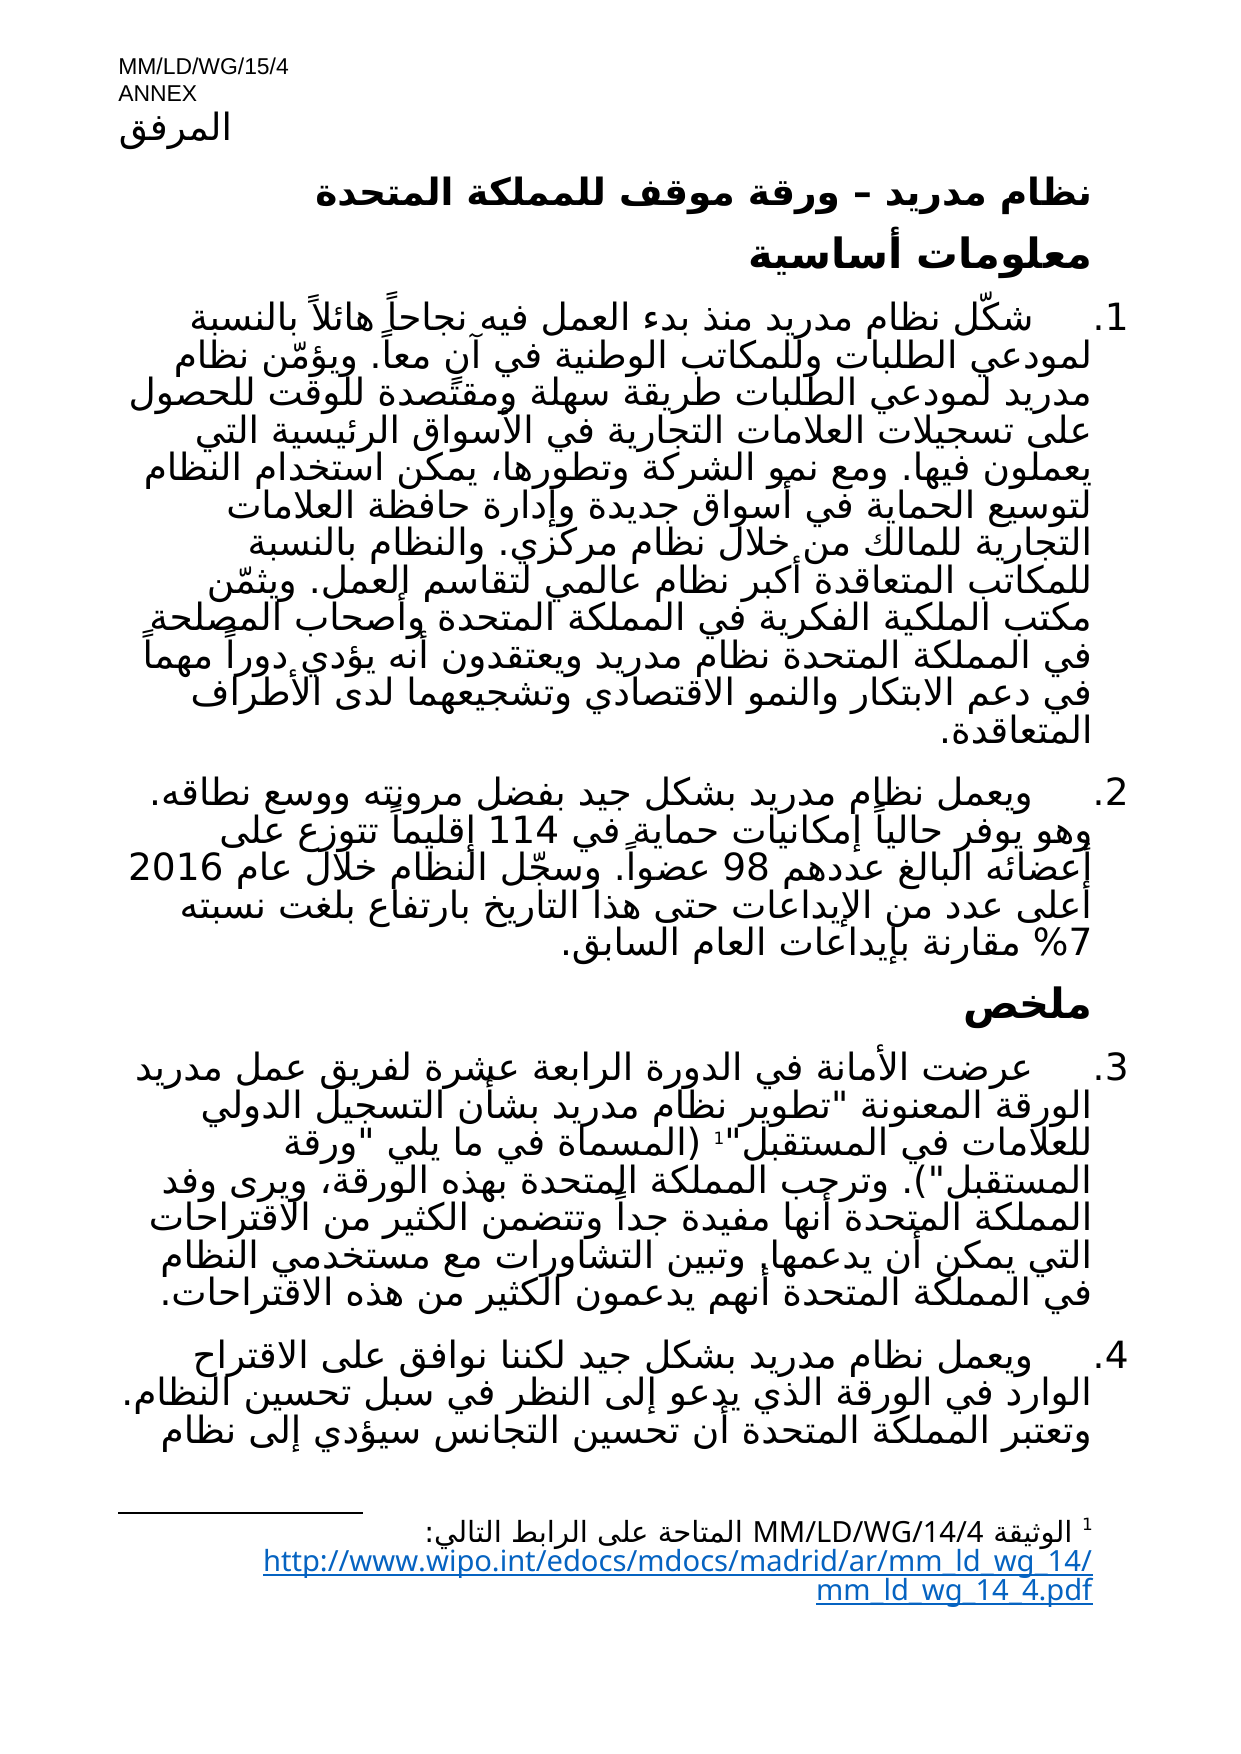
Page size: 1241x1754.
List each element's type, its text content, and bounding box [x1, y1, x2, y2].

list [118, 1338, 1092, 1451]
text معلومات أساسية [118, 238, 1030, 276]
list ملخص [987, 988, 1092, 1026]
list ويعمل نظام مدريد بشكل جيد بفضل مرونته ووسع نطاقه. وهو يوفر حالياً إمكانيات حماية في 114 إقليماً تتوزع على أعضائه البالغ عددهم 98 عضواً. وسجّل النظام خلال عام 2016 أعلى عدد من الإيداعات حتى هذا التاريخ بارتفاع بلغت نسبته 7% مقارنة بإيداعات العام السابق. [118, 776, 1092, 963]
list ملخص [118, 988, 1054, 1026]
list شكّل نظام مدريد منذ بدء العمل فيه نجاحاً هائلاً بالنسبة لمودعي الطلبات وللمكاتب الوطنية في آنٍ معاً. ويؤمّن نظام مدريد لمودعي الطلبات طريقة سهلة ومقتصدة للوقت للحصول على تسجيلات العلامات التجارية في الأسواق الرئيسية التي يعملون فيها. ومع نمو الشركة وتطورها، يمكن استخدام النظام لتوسيع الحماية في أسواق جديدة وإدارة حافظة العلامات التجارية للمالك من خلال نظام مركزي. والنظام بالنسبة للمكاتب المتعاقدة أكبر نظام عالمي لتقاسم العمل. ويثمّن مكتب الملكية الفكرية في المملكة المتحدة وأصحاب المصلحة في المملكة المتحدة نظام مدريد ويعتقدون أنه يؤدي دوراً مهماً في دعم الابتكار والنمو الاقتصادي وتشجيعهما لدى الأطراف المتعاقدة. [118, 301, 1092, 751]
text نظام مدريد – ورقة موقف للمملكة المتحدة [118, 176, 1092, 213]
list عرضت الأمانة في الدورة الرابعة عشرة لفريق عمل مدريد الورقة المعنونة "تطوير نظام مدريد بشأن التسجيل الدولي للعلامات في المستقبل" (المسماة في ما يلي "ورقة المستقبل"). وترحب المملكة المتحدة بهذه الورقة، ويرى وفد المملكة المتحدة أنها مفيدة جداً وتتضمن الكثير من الاقتراحات التي يمكن أن يدعمها. وتبين التشاورات مع مستخدمي النظام في المملكة المتحدة أنهم يدعمون الكثير من هذه الاقتراحات. [118, 1051, 1092, 1313]
text معلومات أساسية [1017, 238, 1092, 276]
